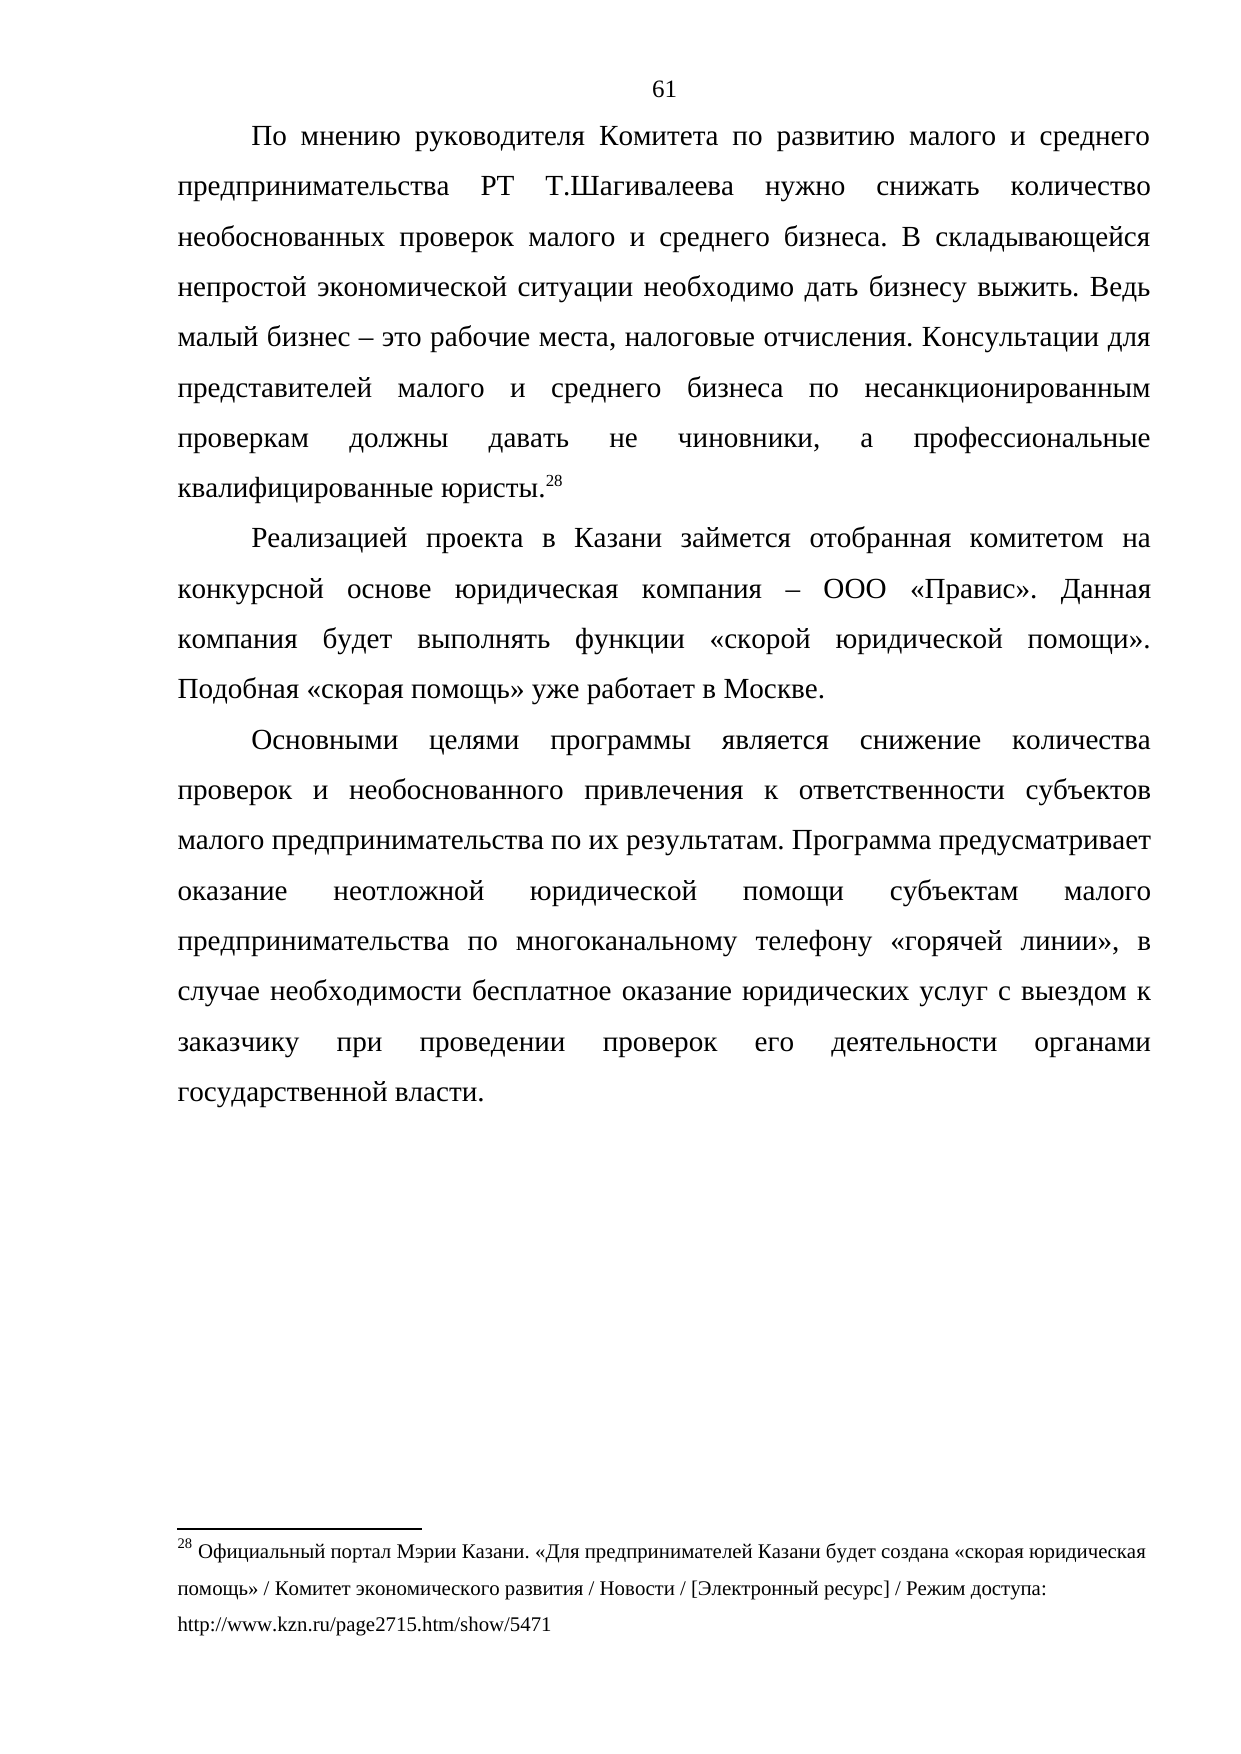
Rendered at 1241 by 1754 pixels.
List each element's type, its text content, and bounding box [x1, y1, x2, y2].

text По мнению руководителя Комитета по развитию малого и среднего предпринимательства РТ Т.Шагивалеева нужно снижать количество необоснованных проверок малого и среднего бизнеса. В складывающейся непростой экономической ситуации необходимо дать бизнесу выжить. Ведь малый бизнес – это рабочие места, налоговые отчисления. Консультации для представителей малого и среднего бизнеса по несанкционированным проверкам должны давать не чиновники, а профессиональные квалифицированные юристы. [177, 118, 1152, 504]
text Основными целями программы является снижение количества проверок и необоснованного привлечения к ответственности субъектов малого предпринимательства по их результатам. Программа предусматривает оказание неотложной юридической помощи субъектам малого предпринимательства по многоканальному телефону «горячей линии», в случае необходимости бесплатное оказание юридических услуг с выездом к заказчику при проведении проверок его деятельности органами государственной власти. [177, 722, 1152, 1108]
text Реализацией проекта в Казани займется отобранная комитетом на конкурсной основе юридическая компания – ООО «Правис». Данная компания будет выполнять функции «скорой юридической помощи». Подобная «скорая помощь» уже работает в Москве. [177, 521, 1152, 705]
